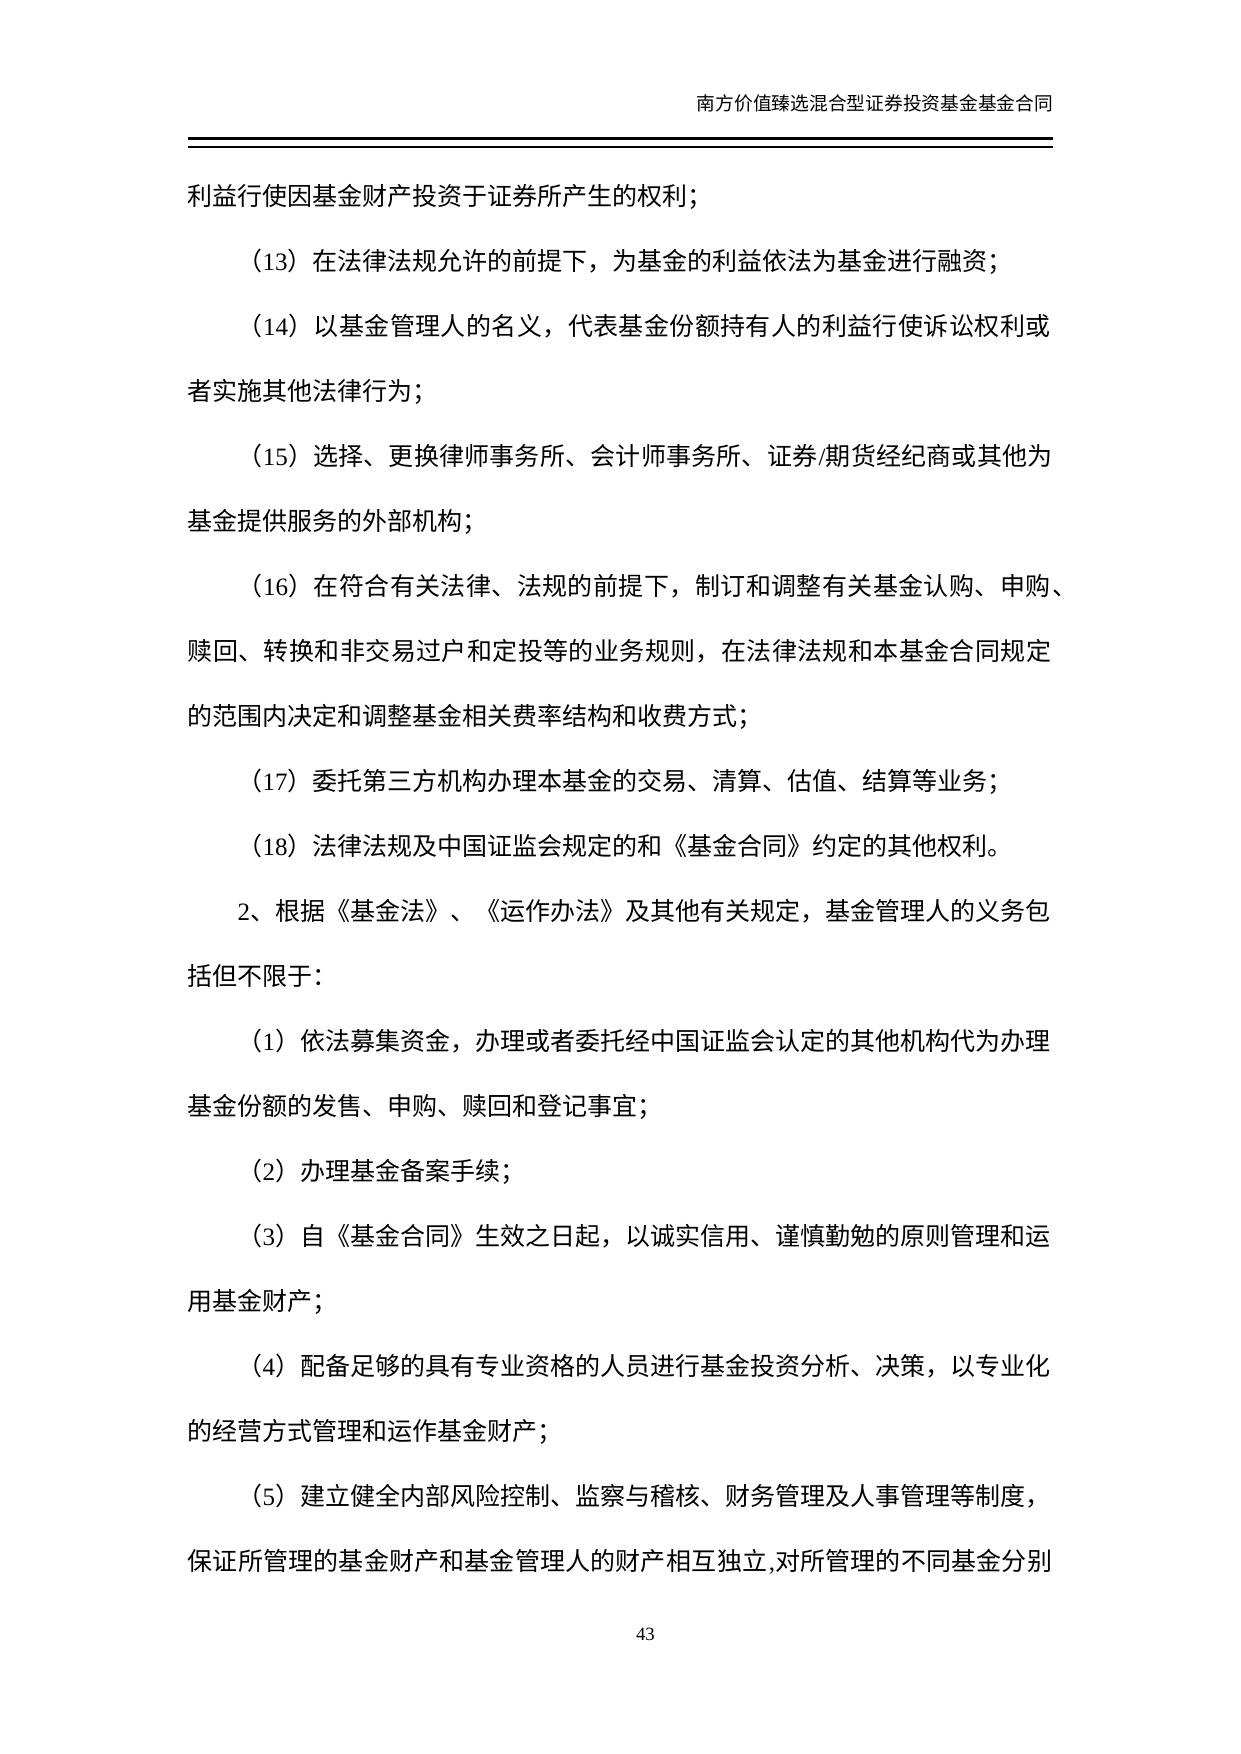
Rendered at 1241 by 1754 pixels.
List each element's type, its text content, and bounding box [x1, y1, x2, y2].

text 2、根据《基金法》、《运作办法》及其他有关规定，基金管理人的义务包括但不限于： [187, 877, 1053, 1007]
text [187, 162, 1053, 227]
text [187, 1462, 1053, 1592]
text （16）在符合有关法律、法规的前提下，制订和调整有关基金认购、申购、赎回、转换和非交易过户和定投等的业务规则，在法律法规和本基金合同规定的范围内决定和调整基金相关费率结构和收费方式； [187, 552, 1053, 747]
text （18）法律法规及中国证监会规定的和《基金合同》约定的其他权利。 [187, 812, 1053, 877]
text （2）办理基金备案手续； [187, 1137, 1053, 1202]
text （15）选择、更换律师事务所、会计师事务所、证券/期货经纪商或其他为基金提供服务的外部机构； [187, 422, 1053, 552]
text （1）依法募集资金，办理或者委托经中国证监会认定的其他机构代为办理基金份额的发售、申购、赎回和登记事宜； [187, 1007, 1053, 1137]
text （3）自《基金合同》生效之日起，以诚实信用、谨慎勤勉的原则管理和运用基金财产； [187, 1202, 1053, 1332]
text （4）配备足够的具有专业资格的人员进行基金投资分析、决策，以专业化的经营方式管理和运作基金财产； [187, 1332, 1053, 1462]
text （14）以基金管理人的名义，代表基金份额持有人的利益行使诉讼权利或者实施其他法律行为； [187, 292, 1053, 422]
text （17）委托第三方机构办理本基金的交易、清算、估值、结算等业务； [187, 747, 1053, 812]
text （13）在法律法规允许的前提下，为基金的利益依法为基金进行融资； [187, 227, 1053, 292]
